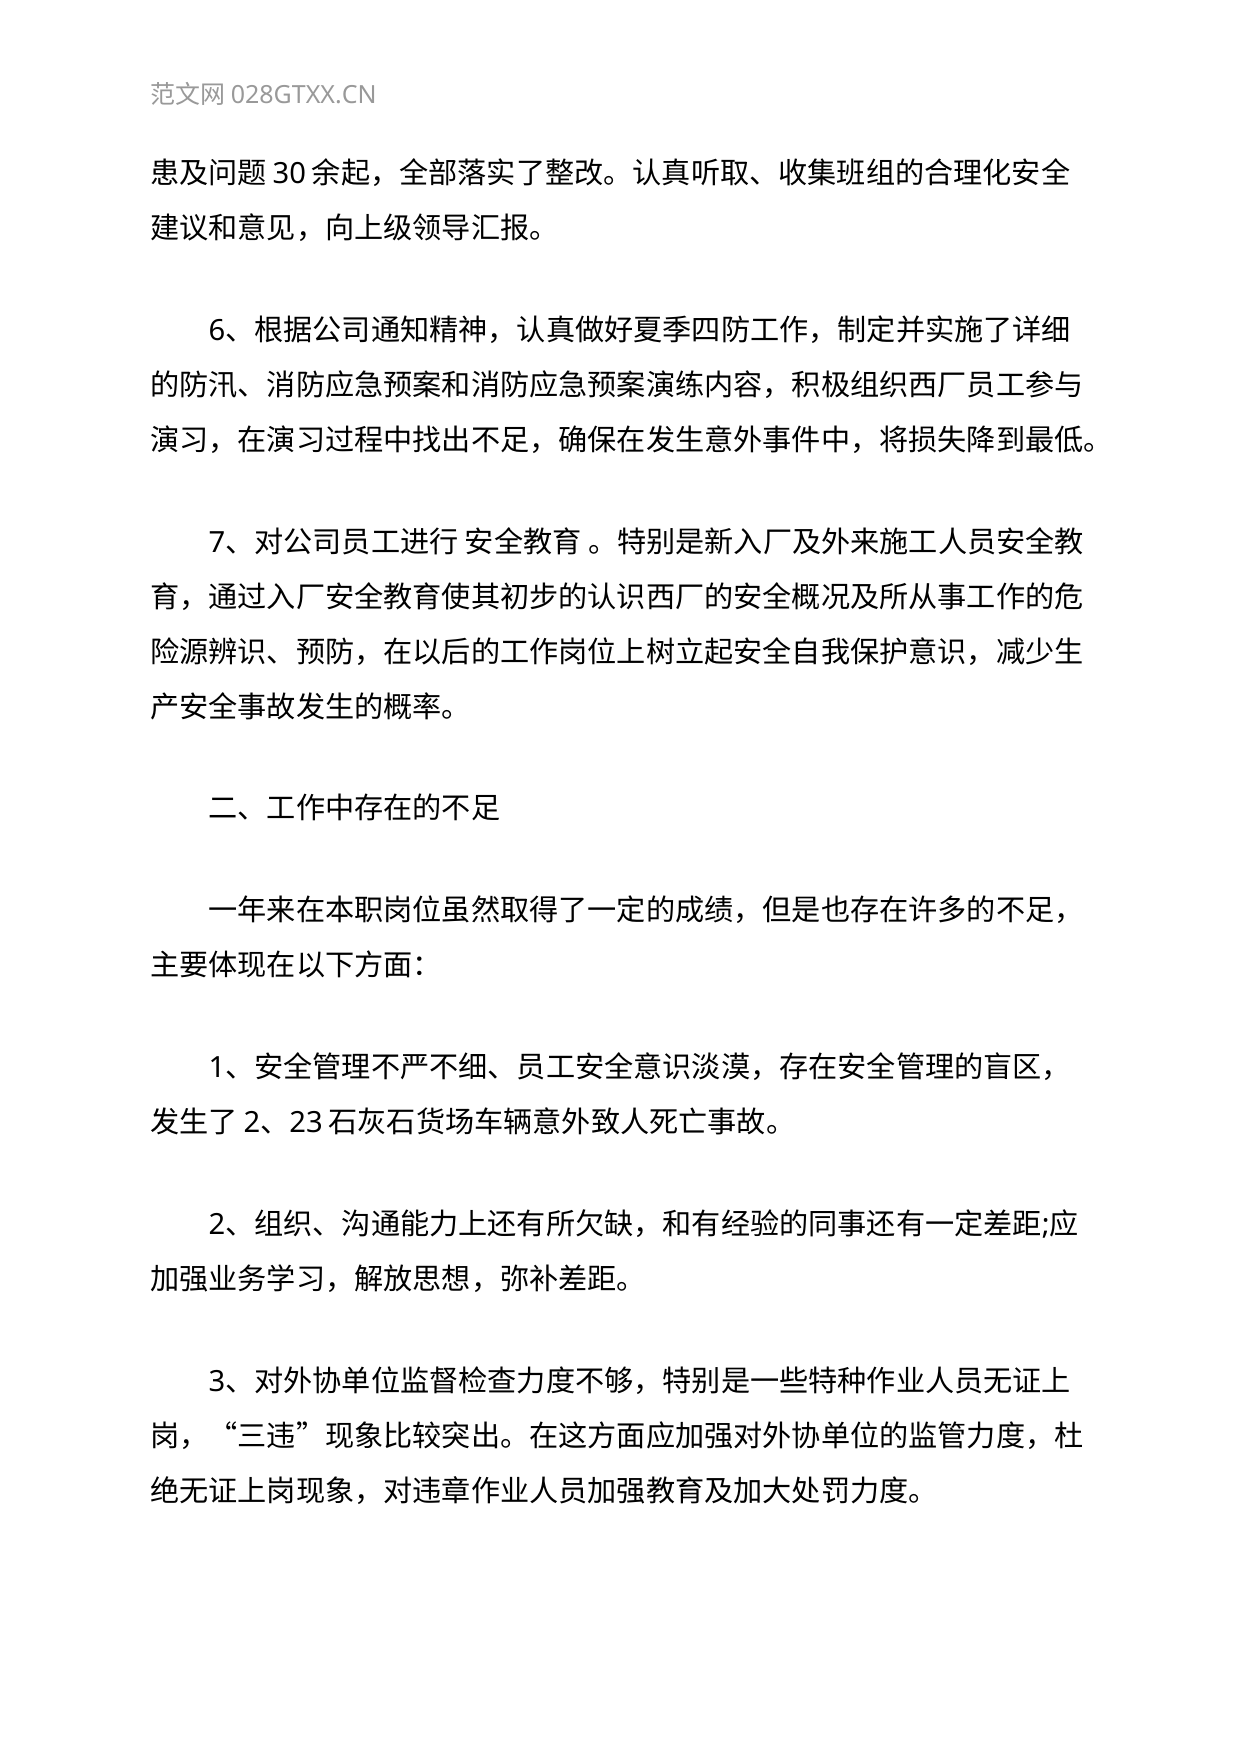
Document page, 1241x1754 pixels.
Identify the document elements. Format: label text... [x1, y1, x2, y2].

text 6、根据公司通知精神，认真做好夏季四防工作，制定并实施了详细的防汛、消防应急预案和消防应急预案演练内容，积极组织西厂员工参与演习，在演习过程中找出不足，确保在发生意外事件中，将损失降到最低。 [150, 307, 1090, 459]
text 2、组织、沟通能力上还有所欠缺，和有经验的同事还有一定差距;应加强业务学习，解放思想，弥补差距。 [150, 1200, 1090, 1298]
text 1、安全管理不严不细、员工安全意识淡漠，存在安全管理的盲区，发生了2、23石灰石货场车辆意外致人死亡事故。 [150, 1043, 1090, 1141]
text 3、对外协单位监督检查力度不够，特别是一些特种作业人员无证上岗，“三违”现象比较突出。在这方面应加强对外协单位的监管力度，杜绝无证上岗现象，对违章作业人员加强教育及加大处罚力度。 [150, 1357, 1090, 1509]
text 二、工作中存在的不足 [150, 785, 1090, 827]
text 7、对公司员工进行 安全教育 。特别是新入厂及外来施工人员安全教育，通过入厂安全教育使其初步的认识西厂的安全概况及所从事工作的危险源辨识、预防，在以后的工作岗位上树立起安全自我保护意识，减少生产安全事故发生的概率。 [150, 518, 1090, 726]
text 一年来在本职岗位虽然取得了一定的成绩，但是也存在许多的不足，主要体现在以下方面： [150, 887, 1090, 984]
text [150, 150, 1090, 247]
